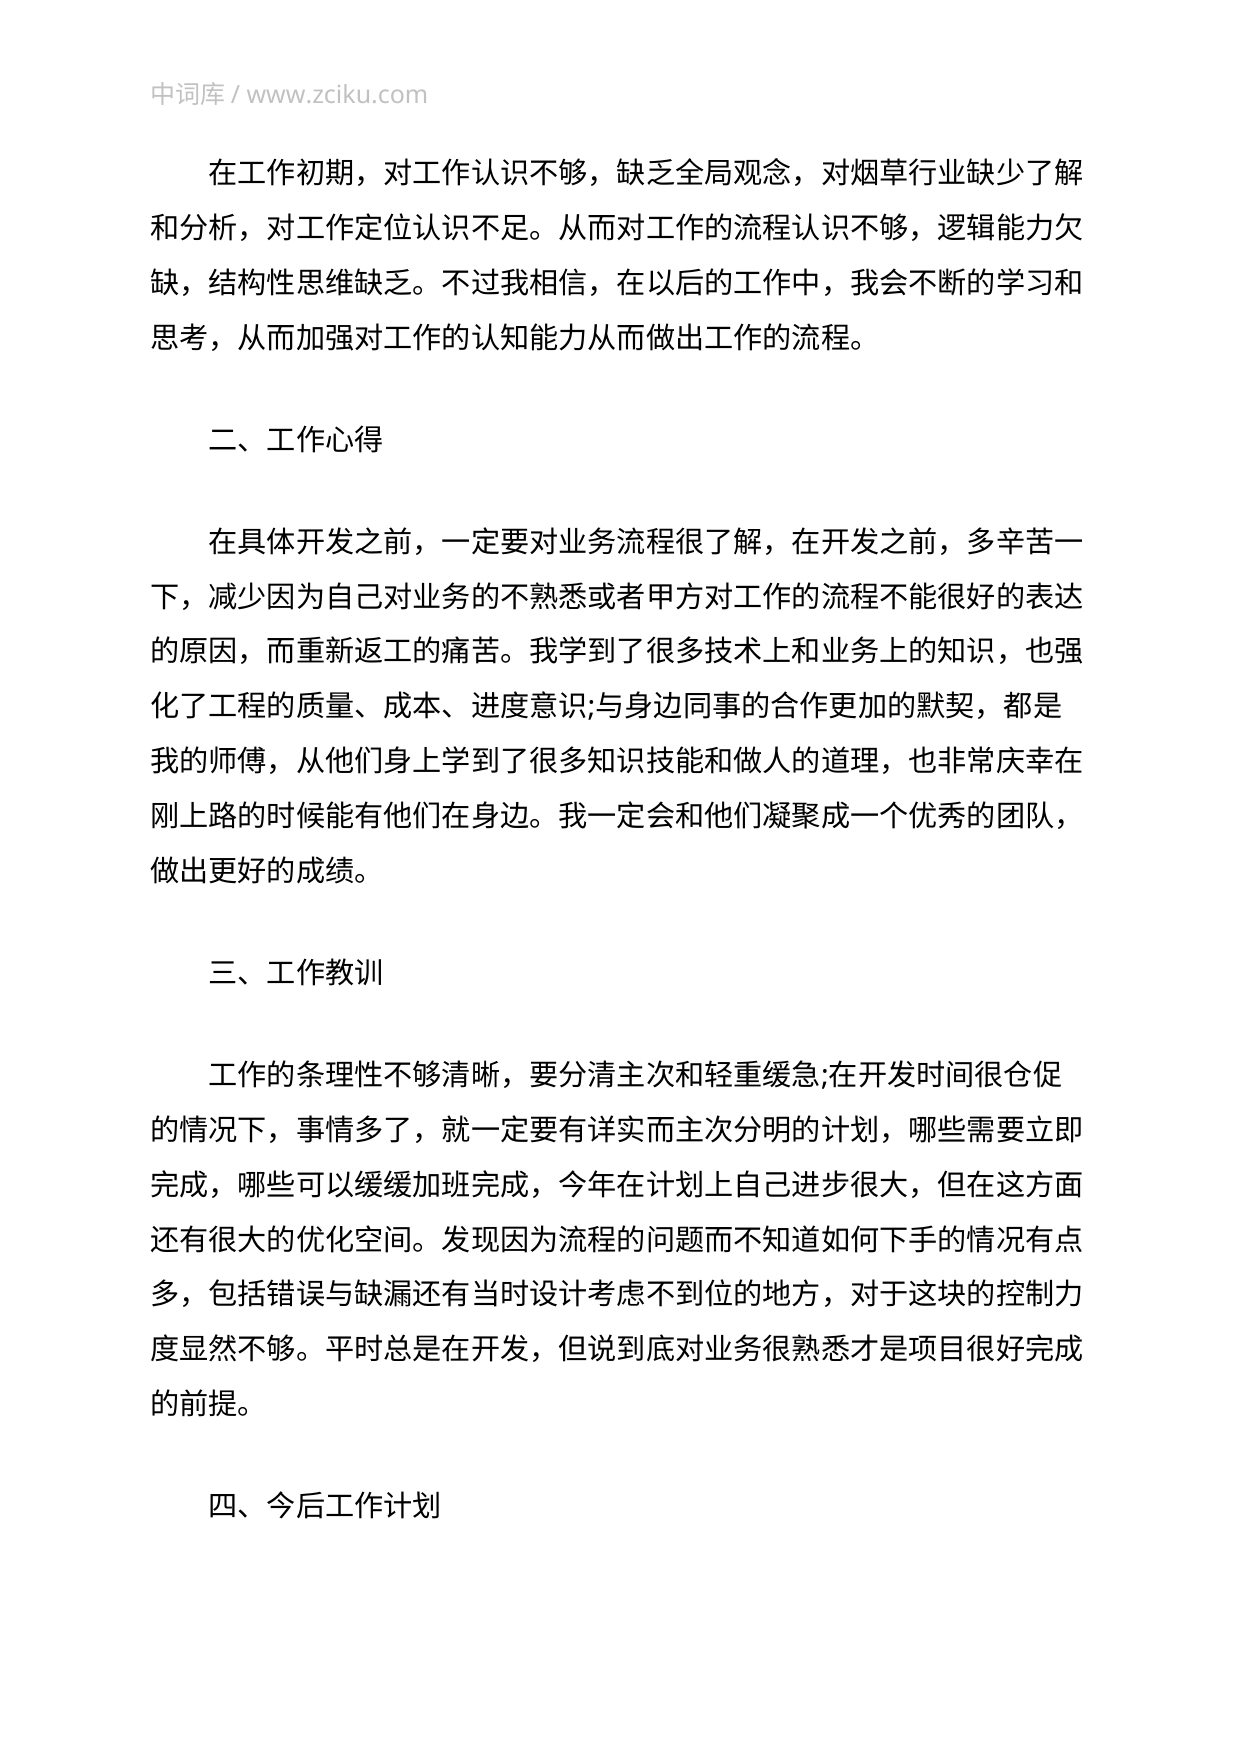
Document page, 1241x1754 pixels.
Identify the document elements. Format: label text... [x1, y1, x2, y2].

text 四、今后工作计划 [150, 1482, 1090, 1525]
text 在工作初期，对工作认识不够，缺乏全局观念，对烟草行业缺少了解和分析，对工作定位认识不足。从而对工作的流程认识不够，逻辑能力欠缺，结构性思维缺乏。不过我相信，在以后的工作中，我会不断的学习和思考，从而加强对工作的认知能力从而做出工作的流程。 [150, 150, 1090, 357]
text 工作的条理性不够清晰，要分清主次和轻重缓急;在开发时间很仓促的情况下，事情多了，就一定要有详实而主次分明的计划，哪些需要立即完成，哪些可以缓缓加班完成，今年在计划上自己进步很大，但在这方面还有很大的优化空间。发现因为流程的问题而不知道如何下手的情况有点多，包括错误与缺漏还有当时设计考虑不到位的地方，对于这块的控制力度显然不够。平时总是在开发，但说到底对业务很熟悉才是项目很好完成的前提。 [150, 1051, 1090, 1423]
text 二、工作心得 [150, 416, 1090, 459]
text 三、工作教训 [150, 949, 1090, 992]
text 在具体开发之前，一定要对业务流程很了解，在开发之前，多辛苦一下，减少因为自己对业务的不熟悉或者甲方对工作的流程不能很好的表达的原因，而重新返工的痛苦。我学到了很多技术上和业务上的知识，也强化了工程的质量、成本、进度意识;与身边同事的合作更加的默契，都是我的师傅，从他们身上学到了很多知识技能和做人的道理，也非常庆幸在刚上路的时候能有他们在身边。我一定会和他们凝聚成一个优秀的团队，做出更好的成绩。 [150, 518, 1090, 890]
